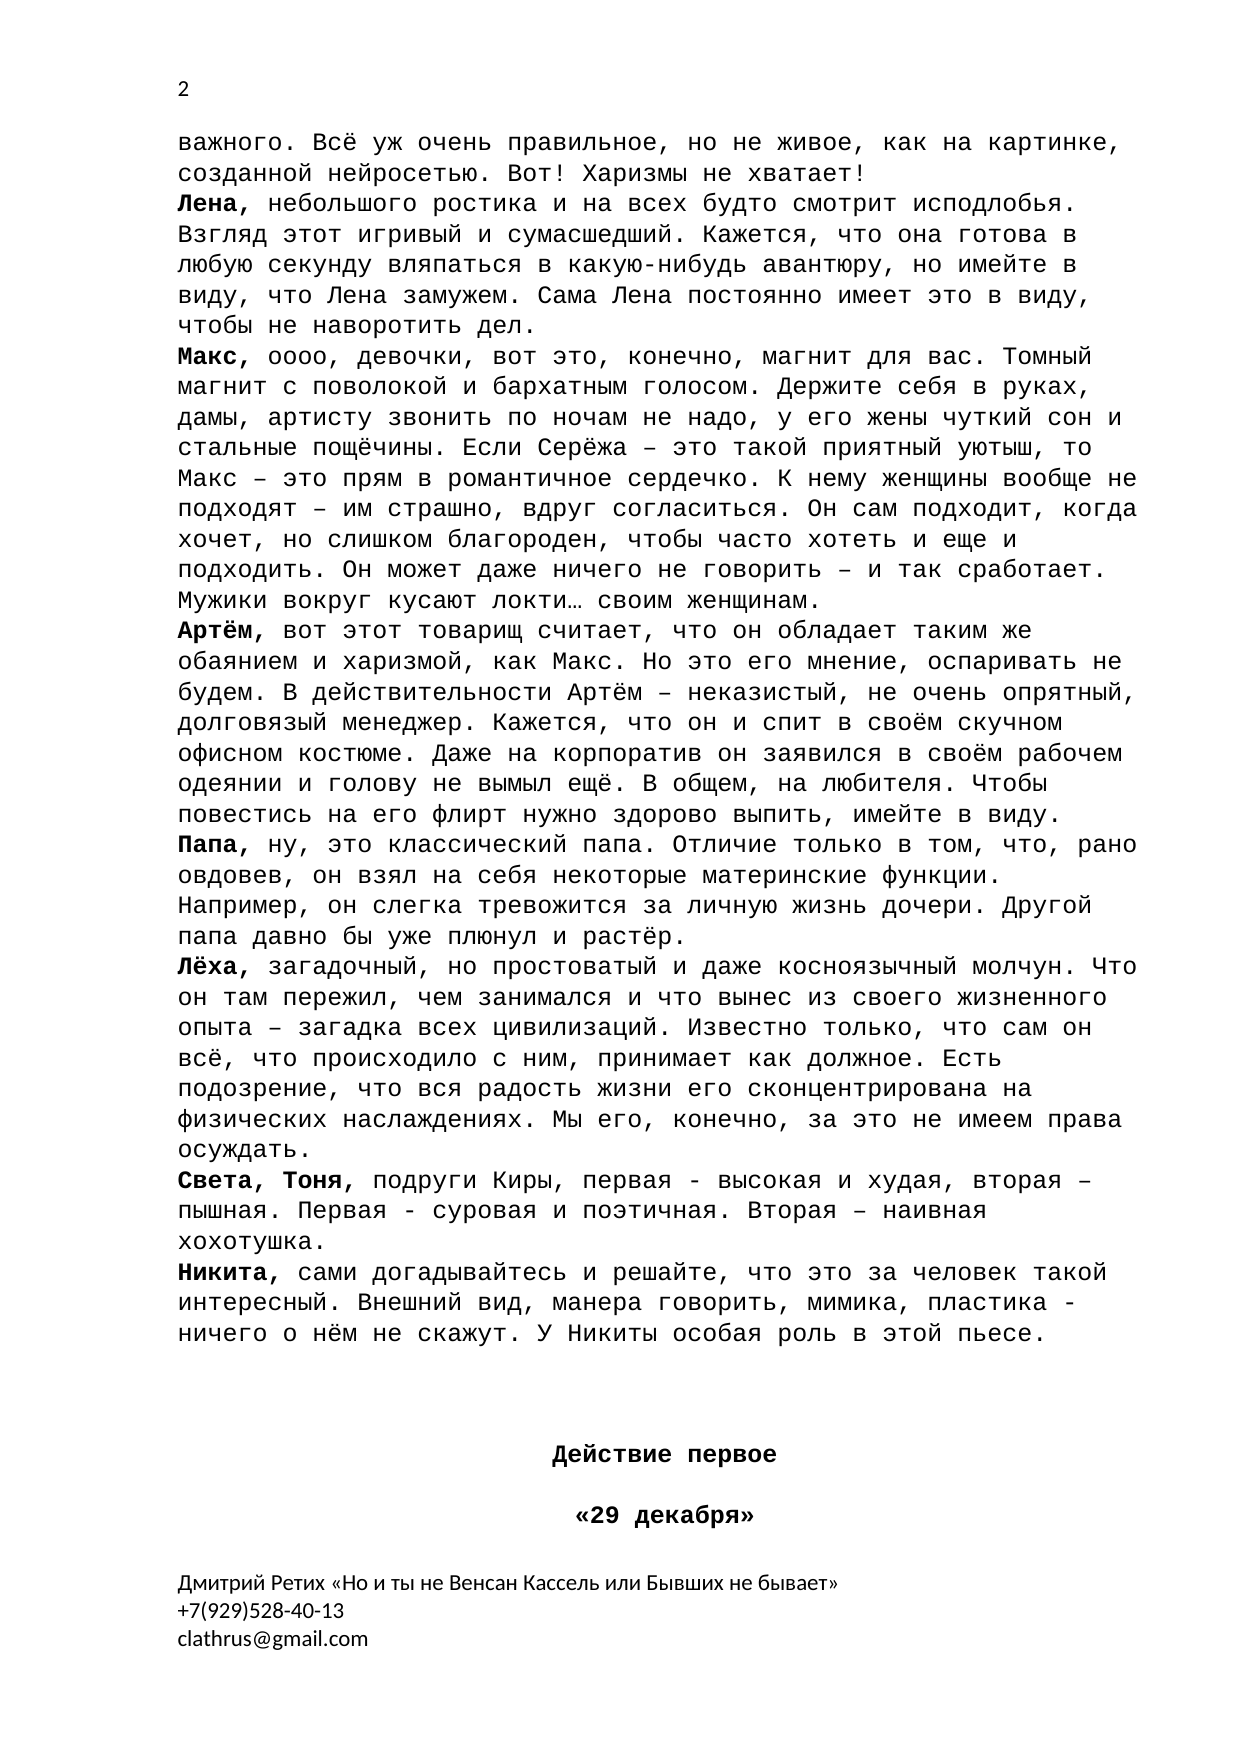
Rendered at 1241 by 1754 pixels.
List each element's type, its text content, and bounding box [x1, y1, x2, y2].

text Папа, ну, это классический папа. Отличие только в том, что, рано овдовев, он взял на себя некоторые материнские функции. Например, он слегка тревожится за личную жизнь дочери. Другой папа давно бы уже плюнул и растёр. [177, 832, 1152, 952]
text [177, 130, 1152, 189]
text Никита, сами догадывайтесь и решайте, что это за человек такой интересный. Внешний вид, манера говорить, мимика, пластика - ничего о нём не скажут. У Никиты особая роль в этой пьесе. [177, 1259, 1152, 1348]
text Действие первое [177, 1442, 1152, 1470]
text Артём, вот этот товарищ считает, что он обладает таким же обаянием и харизмой, как Макс. Но это его мнение, оспаривать не будем. В действительности Артём – неказистый, не очень опрятный, долговязый менеджер. Кажется, что он и спит в своём скучном офисном костюме. Даже на корпоратив он заявился в своём рабочем одеянии и голову не вымыл ещё. В общем, на любителя. Чтобы повестись на его флирт нужно здорово выпить, имейте в виду. [177, 618, 1152, 829]
text Лена, небольшого ростика и на всех будто смотрит исподлобья. Взгляд этот игривый и сумасшедший. Кажется, что она готова в любую секунду вляпаться в какую-нибудь авантюру, но имейте в виду, что Лена замужем. Сама Лена постоянно имеет это в виду, чтобы не наворотить дел. [177, 191, 1152, 341]
text Лёха, загадочный, но простоватый и даже косноязычный молчун. Что он там пережил, чем занимался и что вынес из своего жизненного опыта – загадка всех цивилизаций. Известно только, что сам он всё, что происходило с ним, принимает как должное. Есть подозрение, что вся радость жизни его сконцентрирована на физических наслаждениях. Мы его, конечно, за это не имеем права осуждать. [177, 954, 1152, 1165]
text Макс, оооо, девочки, вот это, конечно, магнит для вас. Томный магнит с поволокой и бархатным голосом. Держите себя в руках, дамы, артисту звонить по ночам не надо, у его жены чуткий сон и стальные пощёчины. Если Серёжа – это такой приятный уютыш, то Макс – это прям в романтичное сердечко. К нему женщины вообще не подходят – им страшно, вдруг согласиться. Он сам подходит, когда хочет, но слишком благороден, чтобы часто хотеть и еще и подходить. Он может даже ничего не говорить – и так сработает. Мужики вокруг кусают локти… своим женщинам. [177, 343, 1152, 616]
text «29 декабря» [177, 1503, 1152, 1531]
text Света, Тоня, подруги Киры, первая - высокая и худая, вторая – пышная. Первая - суровая и поэтичная. Вторая – наивная хохотушка. [177, 1167, 1152, 1257]
